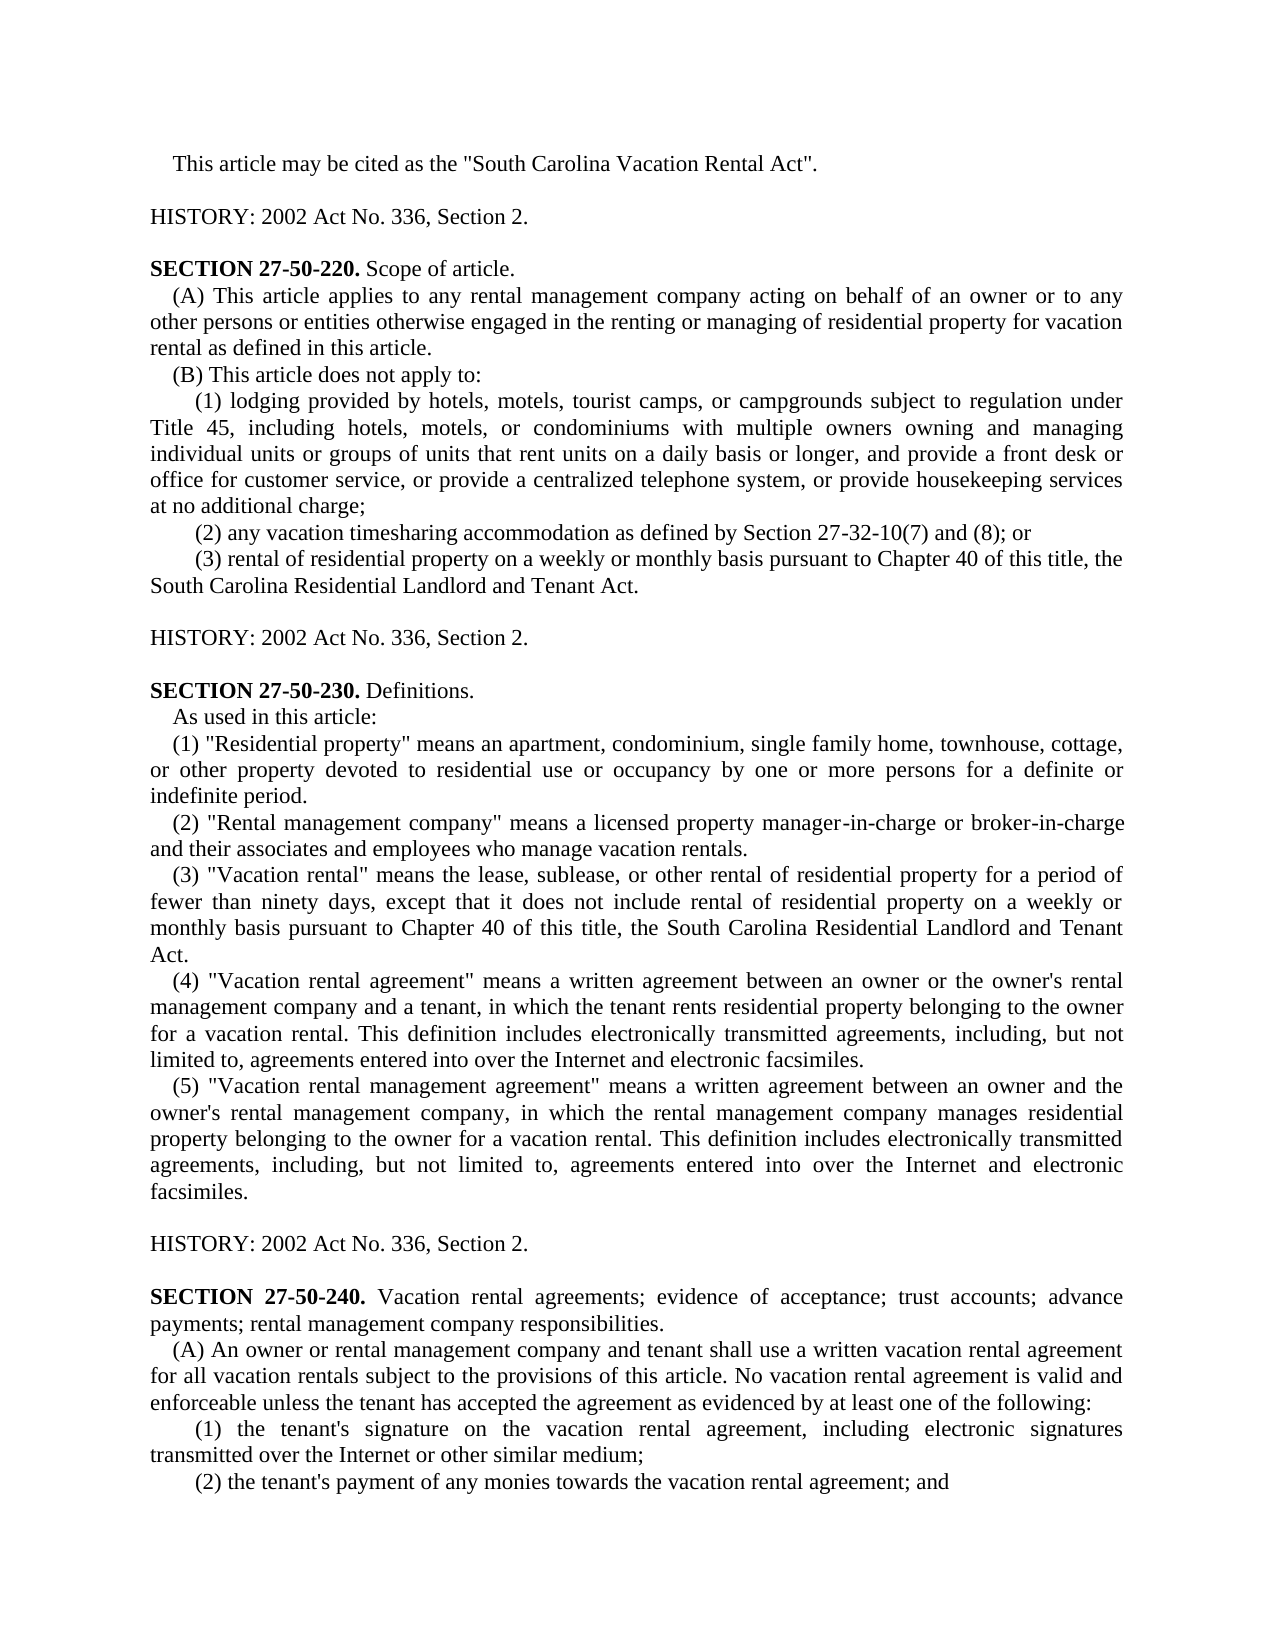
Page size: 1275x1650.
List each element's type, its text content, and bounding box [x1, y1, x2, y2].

text (3) rental of residential property on a weekly or monthly basis pursuant to Chapter 40 of this title, the South Carolina Residential Landlord and Tenant Act. [150, 545, 1125, 598]
text (1) lodging provided by hotels, motels, tourist camps, or campgrounds subject to regulation under Title 45, including hotels, motels, or condominiums with multiple owners owning and managing individual units or groups of units that rent units on a daily basis or longer, and provide a front desk or office for customer service, or provide a centralized telephone system, or provide housekeeping services at no additional charge; [150, 387, 1125, 519]
text (2) any vacation timesharing accommodation as defined by Section 27-32-10(7) and (8); or [150, 519, 1125, 545]
text SECTION 27-50-240. Vacation rental agreements; evidence of acceptance; trust accounts; advance payments; rental management company responsibilities. [150, 1283, 1125, 1336]
text This article may be cited as the "South Carolina Vacation Rental Act". [150, 150, 1125, 176]
text (3) "Vacation rental" means the lease, sublease, or other rental of residential property for a period of fewer than ninety days, except that it does not include rental of residential property on a weekly or monthly basis pursuant to Chapter 40 of this title, the South Carolina Residential Landlord and Tenant Act. [150, 862, 1125, 967]
text (5) "Vacation rental management agreement" means a written agreement between an owner and the owner's rental management company, in which the rental management company manages residential property belonging to the owner for a vacation rental. This definition includes electronically transmitted agreements, including, but not limited to, agreements entered into over the Internet and electronic facsimiles. [150, 1072, 1125, 1204]
text (4) "Vacation rental agreement" means a written agreement between an owner or the owner's rental management company and a tenant, in which the tenant rents residential property belonging to the owner for a vacation rental. This definition includes electronically transmitted agreements, including, but not limited to, agreements entered into over the Internet and electronic facsimiles. [150, 967, 1125, 1072]
text (1) "Residential property" means an apartment, condominium, single family home, townhouse, cottage, or other property devoted to residential use or occupancy by one or more persons for a definite or indefinite period. [150, 730, 1125, 809]
text (B) This article does not apply to: [150, 361, 1125, 387]
text SECTION 27-50-230. Definitions. [150, 677, 1125, 703]
text HISTORY: 2002 Act No. 336, Section 2. [150, 203, 1125, 229]
text As used in this article: [150, 703, 1125, 730]
text HISTORY: 2002 Act No. 336, Section 2. [150, 1231, 1125, 1257]
text (1) the tenant's signature on the vacation rental agreement, including electronic signatures transmitted over the Internet or other similar medium; [150, 1415, 1125, 1468]
text (2) the tenant's payment of any monies towards the vacation rental agreement; and [150, 1468, 1125, 1494]
text HISTORY: 2002 Act No. 336, Section 2. [150, 624, 1125, 651]
text (A) An owner or rental management company and tenant shall use a written vacation rental agreement for all vacation rentals subject to the provisions of this article. No vacation rental agreement is valid and enforceable unless the tenant has accepted the agreement as evidenced by at least one of the following: [150, 1336, 1125, 1415]
text (A) This article applies to any rental management company acting on behalf of an owner or to any other persons or entities otherwise engaged in the renting or managing of residential property for vacation rental as defined in this article. [150, 282, 1125, 361]
text (2) "Rental management company" means a licensed property manager-in-charge or broker-in-charge and their associates and employees who manage vacation rentals. [150, 809, 1125, 862]
text SECTION 27-50-220. Scope of article. [150, 255, 1125, 282]
